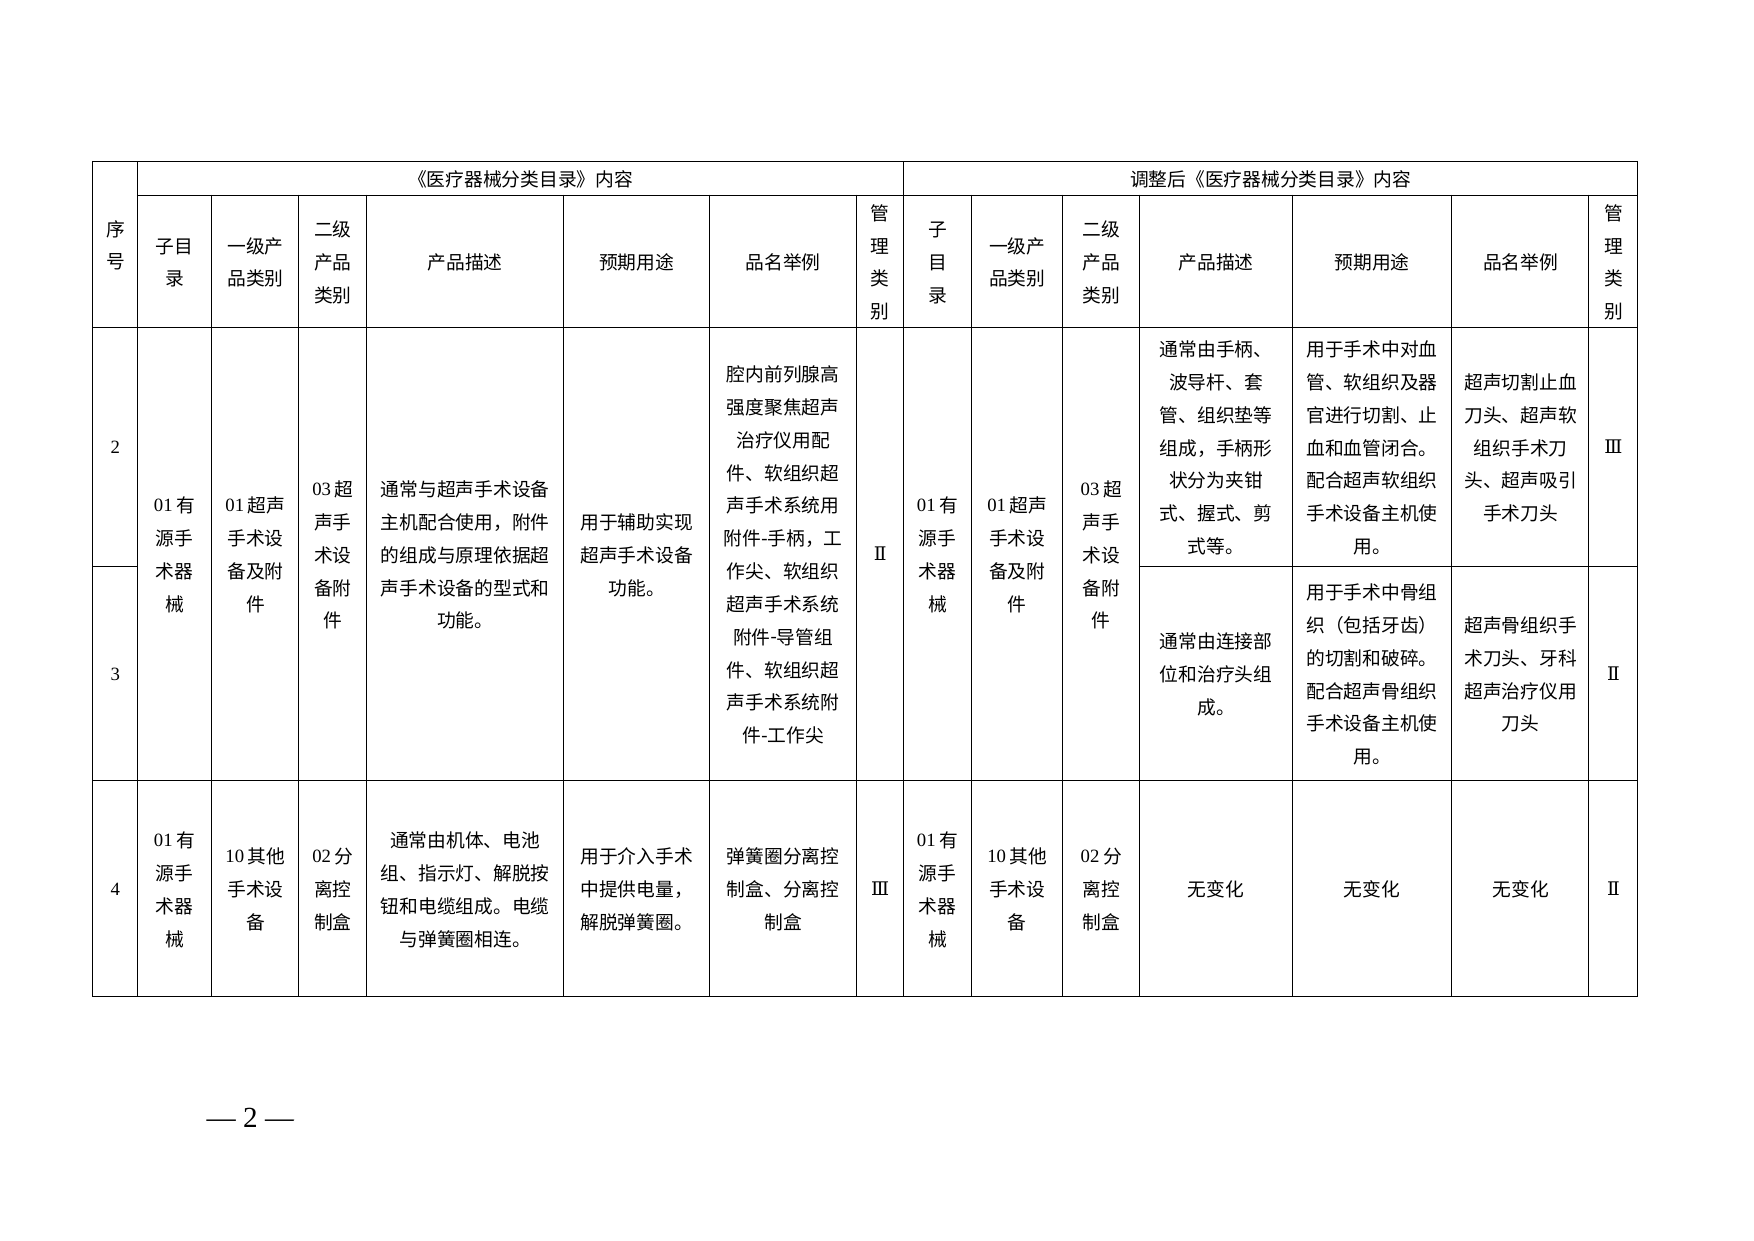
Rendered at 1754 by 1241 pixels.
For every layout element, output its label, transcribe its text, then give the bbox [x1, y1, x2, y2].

table_cell 通常由连接部位和治疗头组成。 [1140, 567, 1292, 780]
table_cell 01有源手术器械 [904, 328, 971, 780]
table_cell 品名举例 [710, 196, 856, 327]
table_cell 弹簧圈分离控制盒、分离控制盒 [710, 781, 856, 996]
table_cell 二级产品类别 [299, 196, 366, 327]
table_cell 二级产品类别 [1063, 196, 1139, 327]
table_header 序号 [93, 162, 137, 327]
table_cell 腔内前列腺高强度聚焦超声治疗仪用配件、软组织超声手术系统用附件-手柄，工作尖、软组织超声手术系统附件-导管组件、软组织超声手术系统附件-工作尖 [710, 328, 856, 780]
table_cell 品名举例 [1452, 196, 1588, 327]
table_cell 子目录 [138, 196, 211, 327]
table_cell Ⅲ [1589, 328, 1637, 566]
table_cell Ⅲ [857, 781, 903, 996]
table_cell 01超声手术设备及附件 [212, 328, 298, 780]
table_cell 10其他手术设备 [212, 781, 298, 996]
table_cell 2 [93, 328, 137, 566]
table_cell 管理类别 [1589, 196, 1637, 327]
table_cell 管理类别 [857, 196, 903, 327]
table_cell 01有源手术器械 [904, 781, 971, 996]
table_cell 预期用途 [564, 196, 709, 327]
table_cell 03超声手术设备附件 [299, 328, 366, 780]
table_cell 产品描述 [1140, 196, 1292, 327]
table_cell Ⅱ [857, 328, 903, 780]
table_cell 一级产品类别 [972, 196, 1062, 327]
table_cell 用于手术中骨组织（包括牙齿）的切割和破碎。配合超声骨组织手术设备主机使用。 [1293, 567, 1451, 780]
table_cell 超声骨组织手术刀头、牙科超声治疗仪用刀头 [1452, 567, 1588, 780]
table_cell 通常与超声手术设备主机配合使用，附件的组成与原理依据超声手术设备的型式和功能。 [367, 328, 563, 780]
table_cell 无变化 [1293, 781, 1451, 996]
table_header 《医疗器械分类目录》内容 [138, 162, 903, 194]
table_cell 超声切割止血刀头、超声软组织手术刀头、超声吸引手术刀头 [1452, 328, 1588, 566]
table_cell 预期用途 [1293, 196, 1451, 327]
table_cell 10其他手术设备 [972, 781, 1062, 996]
table_cell Ⅱ [1589, 567, 1637, 780]
table_header 调整后《医疗器械分类目录》内容 [904, 162, 1637, 194]
table_cell Ⅱ [1589, 781, 1637, 996]
table_cell 4 [93, 781, 137, 996]
table_cell 用于辅助实现超声手术设备功能。 [564, 328, 709, 780]
table_cell 01超声手术设备及附件 [972, 328, 1062, 780]
table_cell 02分离控制盒 [1063, 781, 1139, 996]
table_cell 通常由机体、电池组、指示灯、解脱按钮和电缆组成。电缆与弹簧圈相连。 [367, 781, 563, 996]
table_cell 无变化 [1452, 781, 1588, 996]
table_cell 用于手术中对血管、软组织及器官进行切割、止血和血管闭合。配合超声软组织手术设备主机使用。 [1293, 328, 1451, 566]
table_cell 3 [93, 567, 137, 780]
table_cell 01有源手术器械 [138, 328, 211, 780]
table_cell 通常由手柄、波导杆、套管、组织垫等组成，手柄形状分为夹钳式、握式、剪式等。 [1140, 328, 1292, 566]
table_cell 一级产品类别 [212, 196, 298, 327]
table_cell 02分离控制盒 [299, 781, 366, 996]
table_cell 子 目 录 [904, 196, 971, 327]
table_cell 产品描述 [367, 196, 563, 327]
table_cell 03超声手术设备附件 [1063, 328, 1139, 780]
table_cell 用于介入手术中提供电量，解脱弹簧圈。 [564, 781, 709, 996]
table_cell 01有源手术器械 [138, 781, 211, 996]
table_cell 无变化 [1140, 781, 1292, 996]
